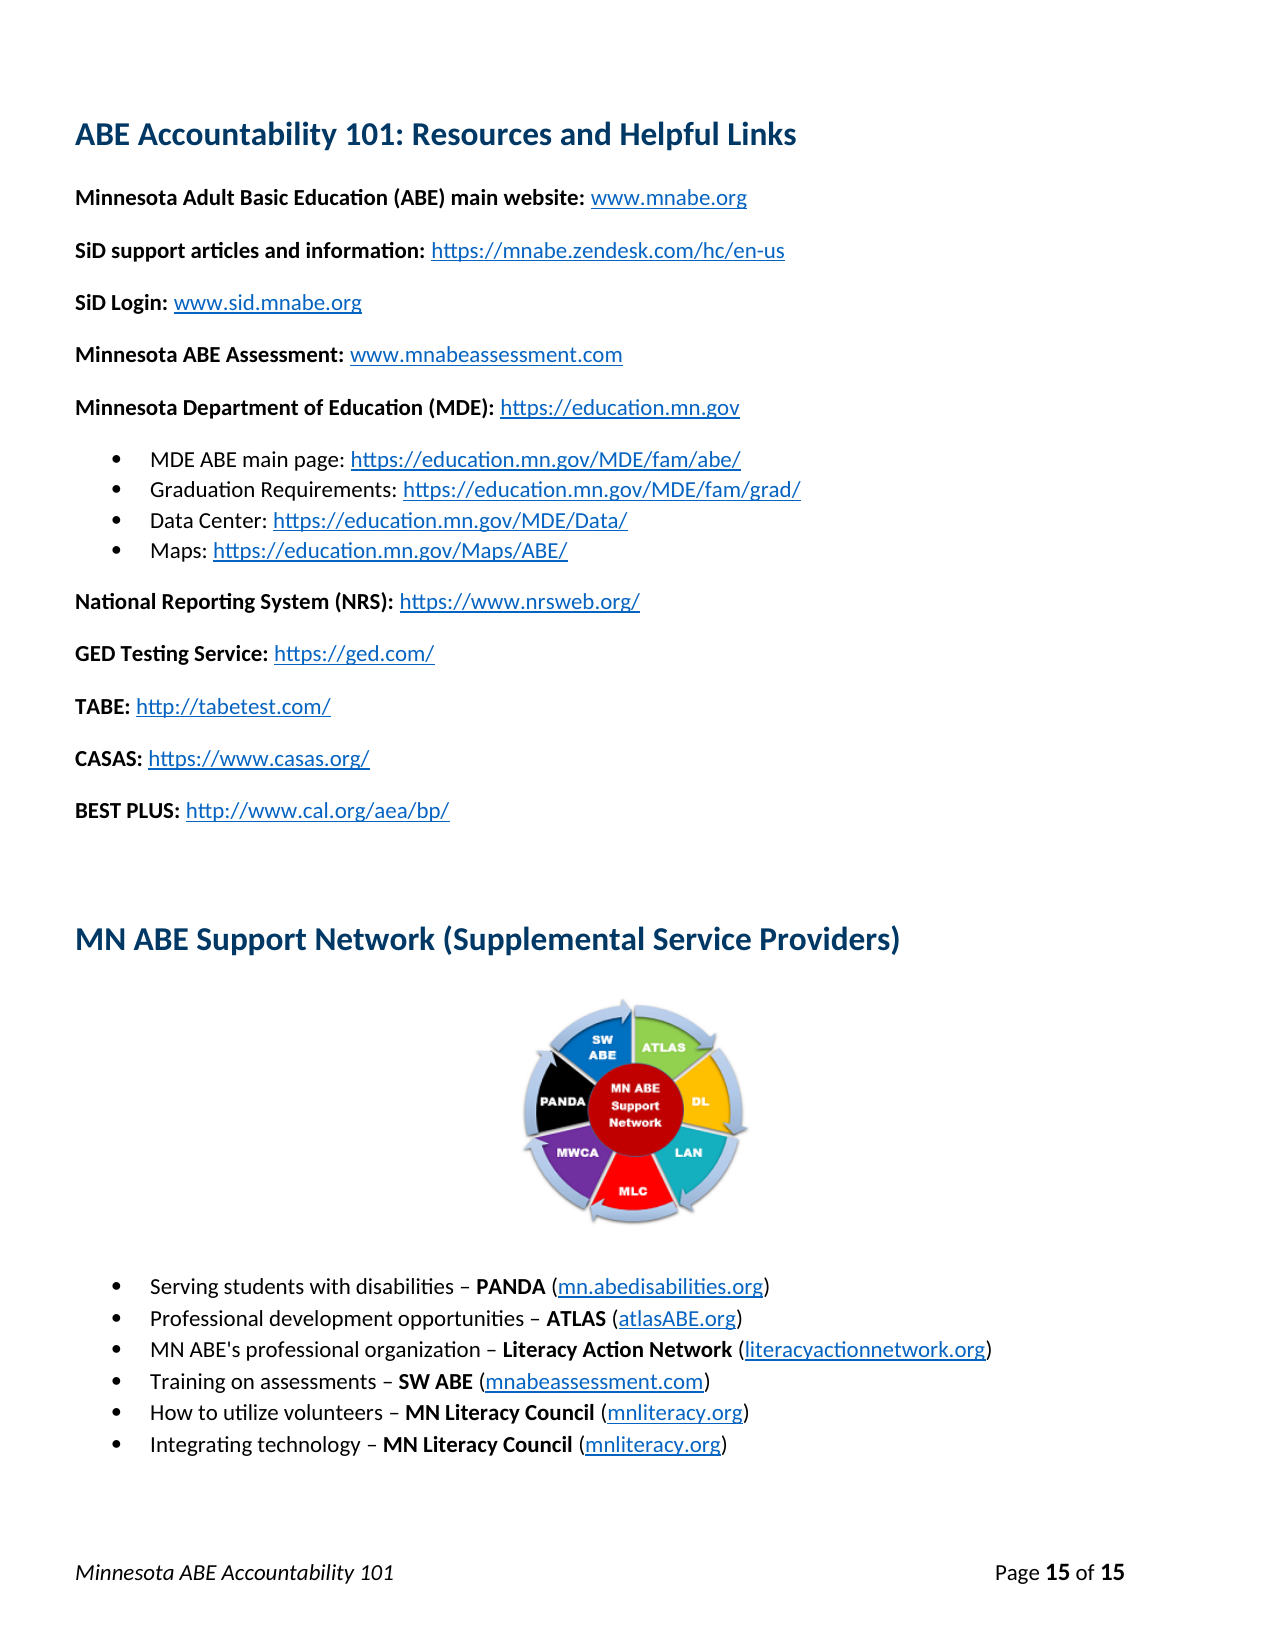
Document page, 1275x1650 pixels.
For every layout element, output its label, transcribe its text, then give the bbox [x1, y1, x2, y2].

picture [513, 989, 762, 1248]
text National Reporting System (NRS): https://www.nrsweb.org/ [75, 587, 1200, 615]
list MDE ABE main page: https://education.mn.gov/MDE/fam/abe/ [112, 445, 1200, 473]
list Maps: https://education.mn.gov/Maps/ABE/ [112, 536, 1200, 564]
subtitle ABE Accountability 101: Resources and Helpful Links [75, 112, 1200, 153]
text SiD support articles and information: https://mnabe.zendesk.com/hc/en-us [75, 236, 1200, 264]
text CASAS: https://www.casas.org/ [75, 744, 1200, 772]
list Professional development opportunities – ATLAS (atlasABE.org) [112, 1304, 1200, 1332]
list Integrating technology – MN Literacy Council (mnliteracy.org) [112, 1430, 1200, 1458]
text SiD Login: www.sid.mnabe.org [75, 288, 1200, 316]
list MN ABE's professional organization – Literacy Action Network (literacyactionnetwork.org) [112, 1335, 1200, 1363]
text Minnesota ABE Assessment: www.mnabeassessment.com [75, 341, 1200, 369]
list Training on assessments – SW ABE (mnabeassessment.com) [112, 1367, 1200, 1395]
text TABE: http://tabetest.com/ [75, 692, 1200, 720]
list Graduation Requirements: https://education.mn.gov/MDE/fam/grad/ [112, 476, 1200, 504]
text GED Testing Service: https://ged.com/ [75, 639, 1200, 667]
subtitle MN ABE Support Network (Supplemental Service Providers) [75, 918, 1200, 959]
text Minnesota Department of Education (MDE): https://education.mn.gov [75, 393, 1200, 421]
list How to utilize volunteers – MN Literacy Council (mnliteracy.org) [112, 1398, 1200, 1427]
list Serving students with disabilities – PANDA (mn.abedisabilities.org) [112, 1272, 1200, 1300]
text BEST PLUS: http://www.cal.org/aea/bp/ [75, 797, 1200, 825]
text Minnesota Adult Basic Education (ABE) main website: www.mnabe.org [75, 183, 1200, 211]
list Data Center: https://education.mn.gov/MDE/Data/ [112, 506, 1200, 534]
